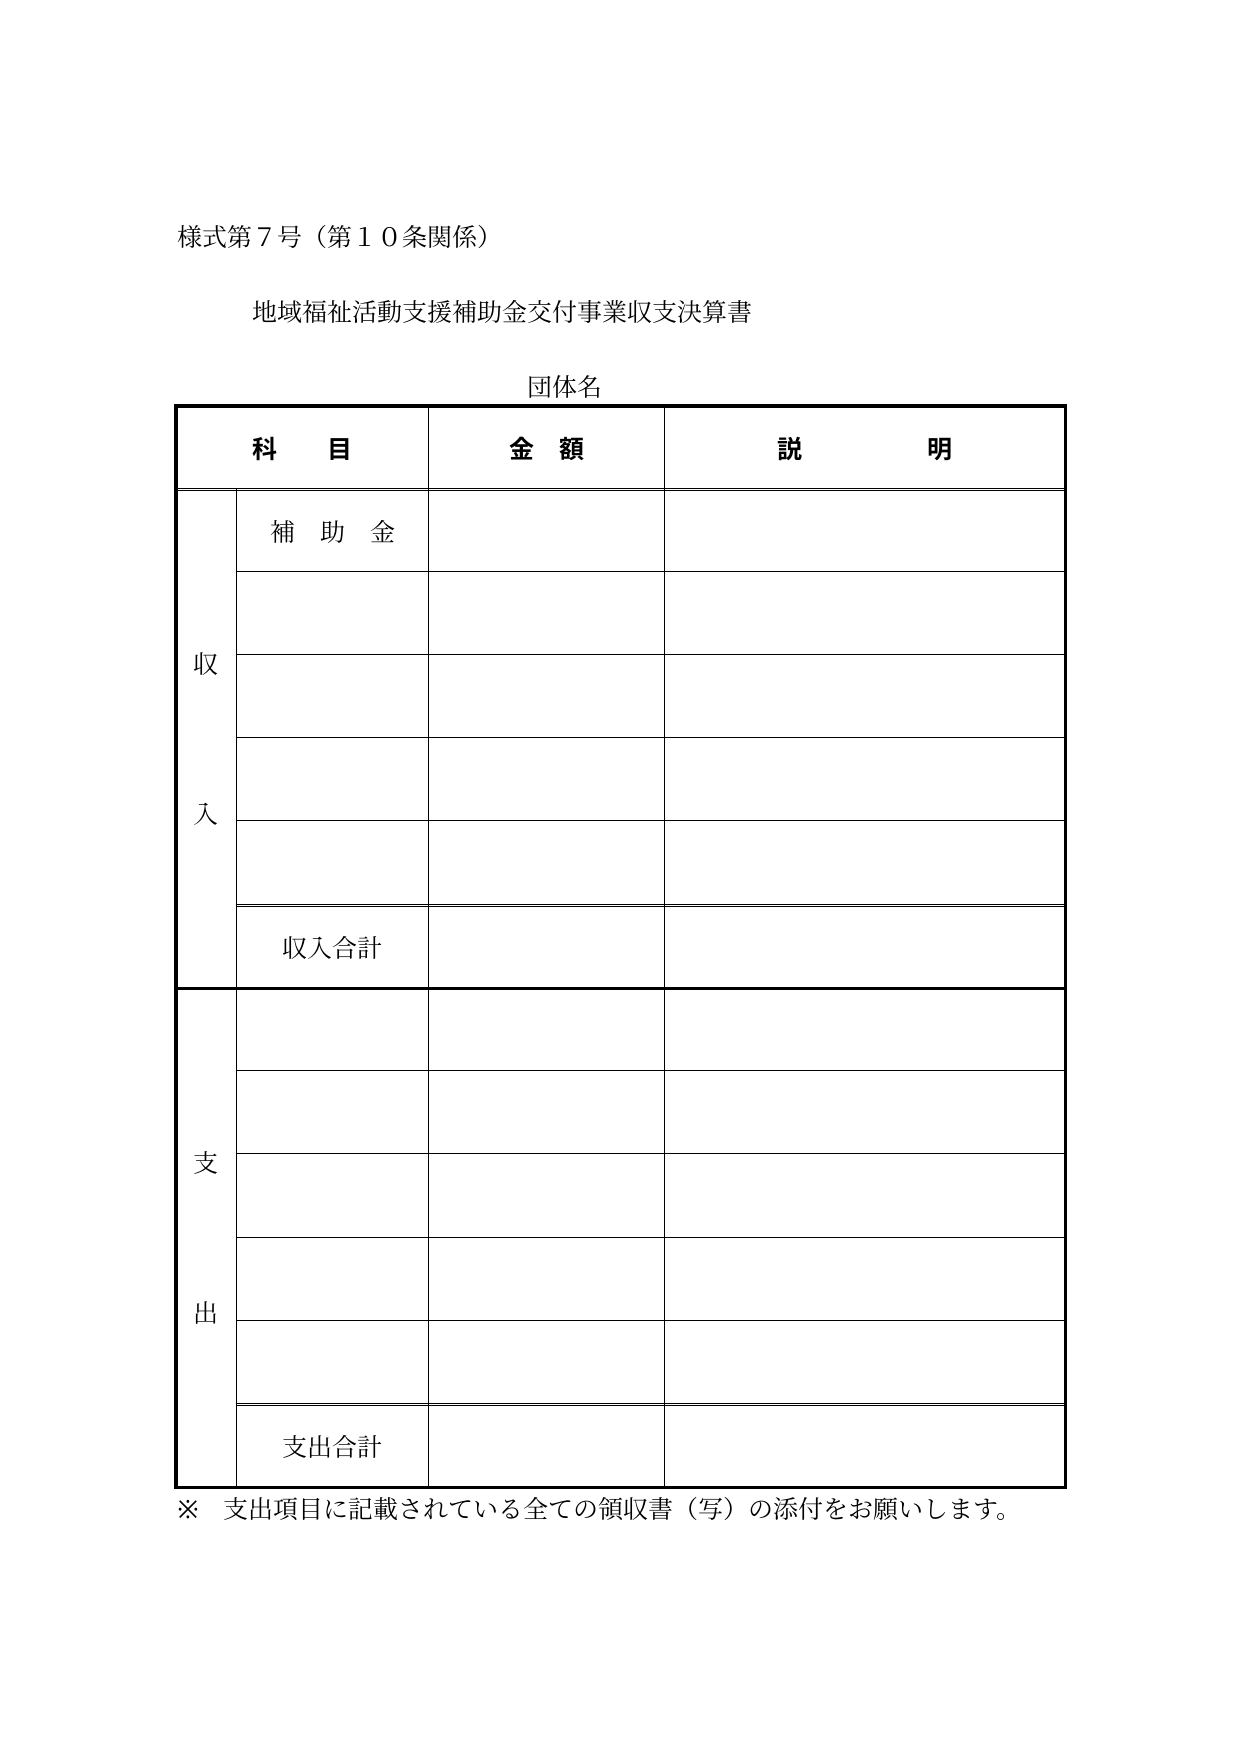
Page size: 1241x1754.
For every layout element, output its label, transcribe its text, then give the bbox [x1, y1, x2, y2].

text ※ 支出項目に記載されている全ての領収書（写）の添付をお願いします。 [177, 1489, 1063, 1527]
table_cell [429, 655, 664, 737]
table_cell 補 助 金 [237, 491, 428, 571]
text 団体名 [177, 367, 1063, 404]
table_cell [429, 907, 664, 987]
table_cell [237, 1154, 428, 1237]
table_cell [665, 655, 1064, 737]
table_cell [665, 990, 1064, 1070]
text 地域福祉活動支援補助金交付事業収支決算書 [177, 292, 1063, 329]
table_cell [665, 907, 1064, 987]
table_cell [237, 572, 428, 654]
table_cell [665, 1406, 1064, 1486]
table_cell [429, 1071, 664, 1153]
table_header 科 目 [178, 408, 428, 487]
table_cell 支 出 [178, 990, 236, 1486]
table_cell [237, 821, 428, 904]
table_cell [429, 1321, 664, 1403]
table_cell [237, 655, 428, 737]
table_cell [665, 491, 1064, 571]
table_cell [665, 1071, 1064, 1153]
table_cell [429, 1238, 664, 1320]
table_cell [665, 1238, 1064, 1320]
table_cell [429, 821, 664, 904]
table_cell [429, 1154, 664, 1237]
text 様式第７号（第１０条関係） [177, 217, 1063, 254]
table_cell [665, 572, 1064, 654]
table_cell [665, 1321, 1064, 1403]
table_cell [237, 738, 428, 820]
table_cell 収 入 [178, 491, 236, 987]
table_cell [237, 1321, 428, 1403]
table_cell [429, 491, 664, 571]
table_cell [429, 1406, 664, 1486]
table_cell 支出合計 [237, 1406, 428, 1486]
table_cell [429, 990, 664, 1070]
table_cell [665, 1154, 1064, 1237]
table_cell [429, 738, 664, 820]
table_cell [237, 990, 428, 1070]
table_cell [237, 1071, 428, 1153]
table_cell [665, 821, 1064, 904]
table_cell [237, 1238, 428, 1320]
table_cell [665, 738, 1064, 820]
table_header 説 明 [665, 408, 1064, 487]
table_cell 収入合計 [237, 907, 428, 987]
table_cell [429, 572, 664, 654]
table_header 金 額 [429, 408, 664, 487]
